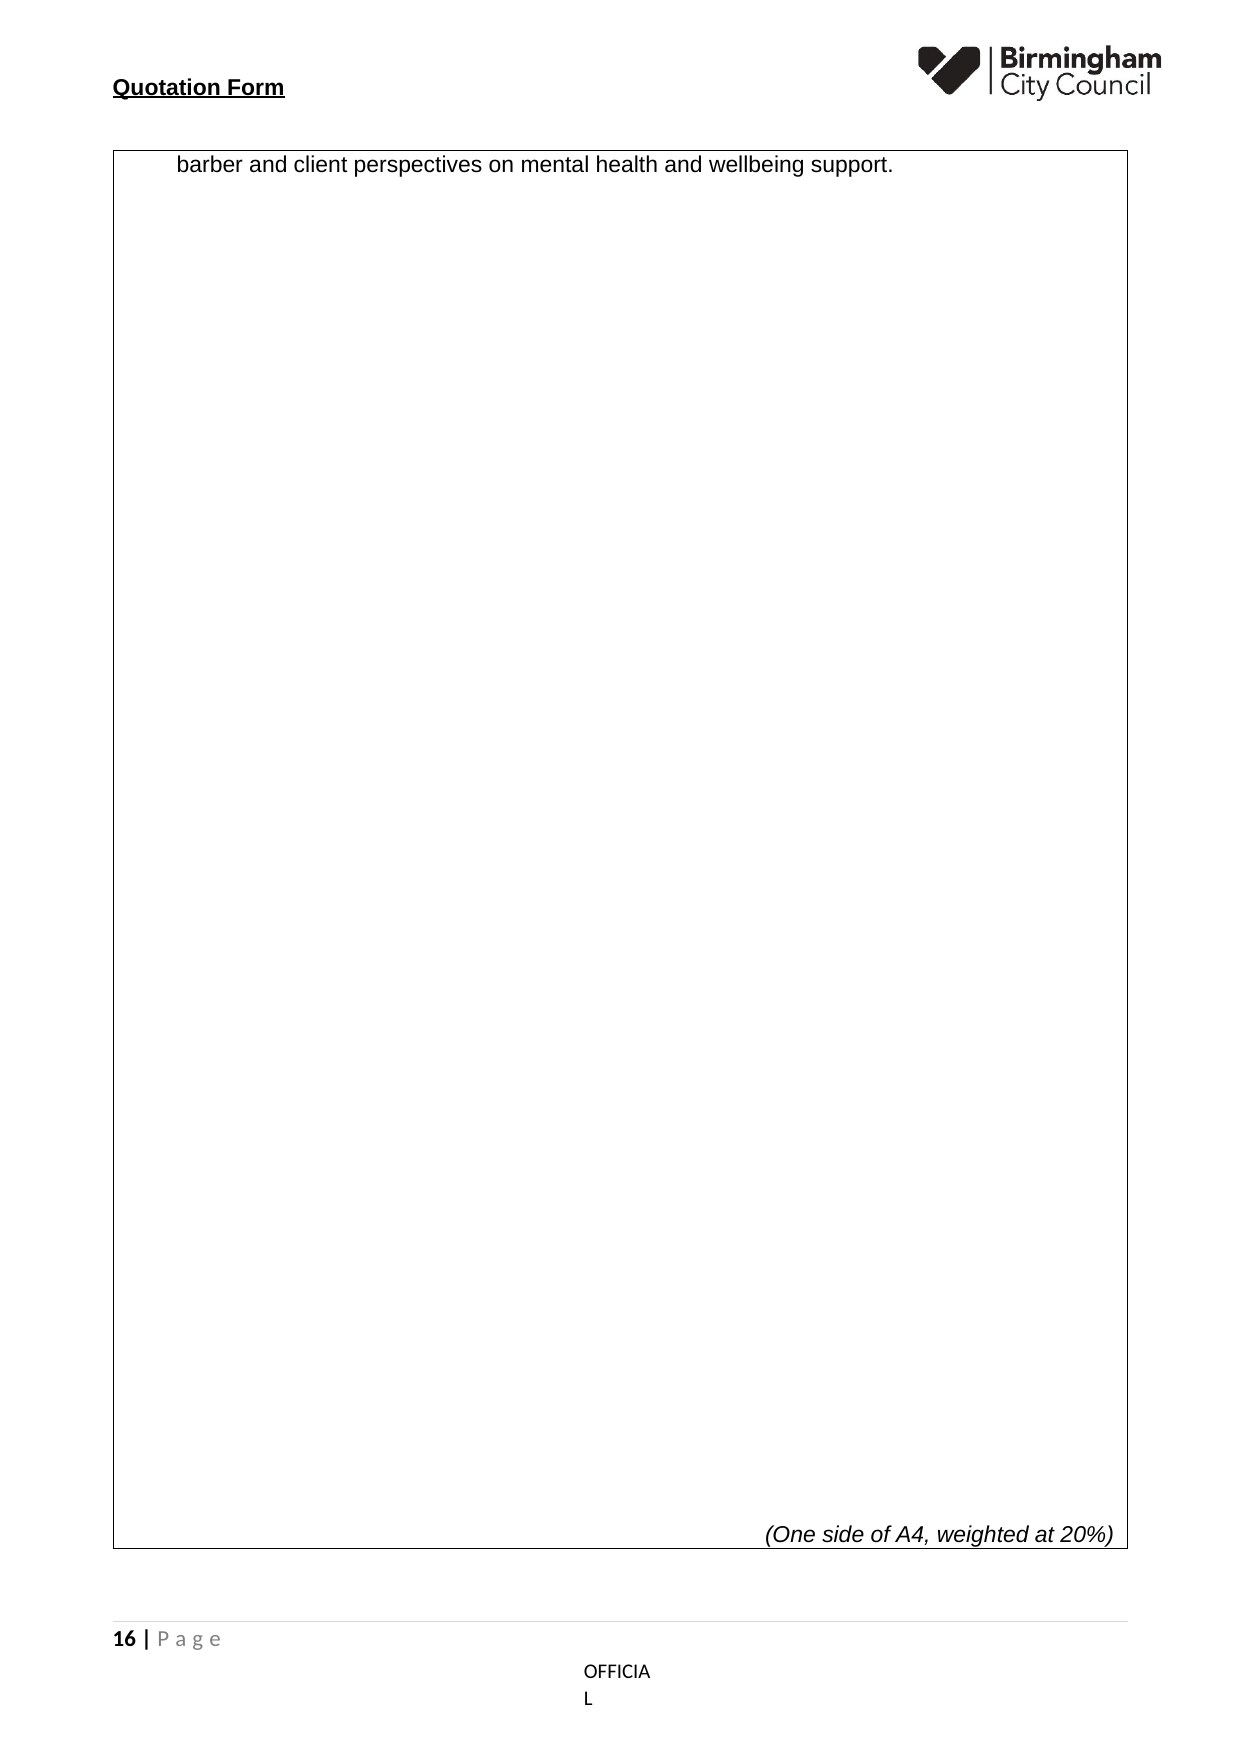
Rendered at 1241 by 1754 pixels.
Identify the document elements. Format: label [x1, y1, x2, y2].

picture [908, 28, 1172, 112]
table_header [114, 151, 1127, 1548]
